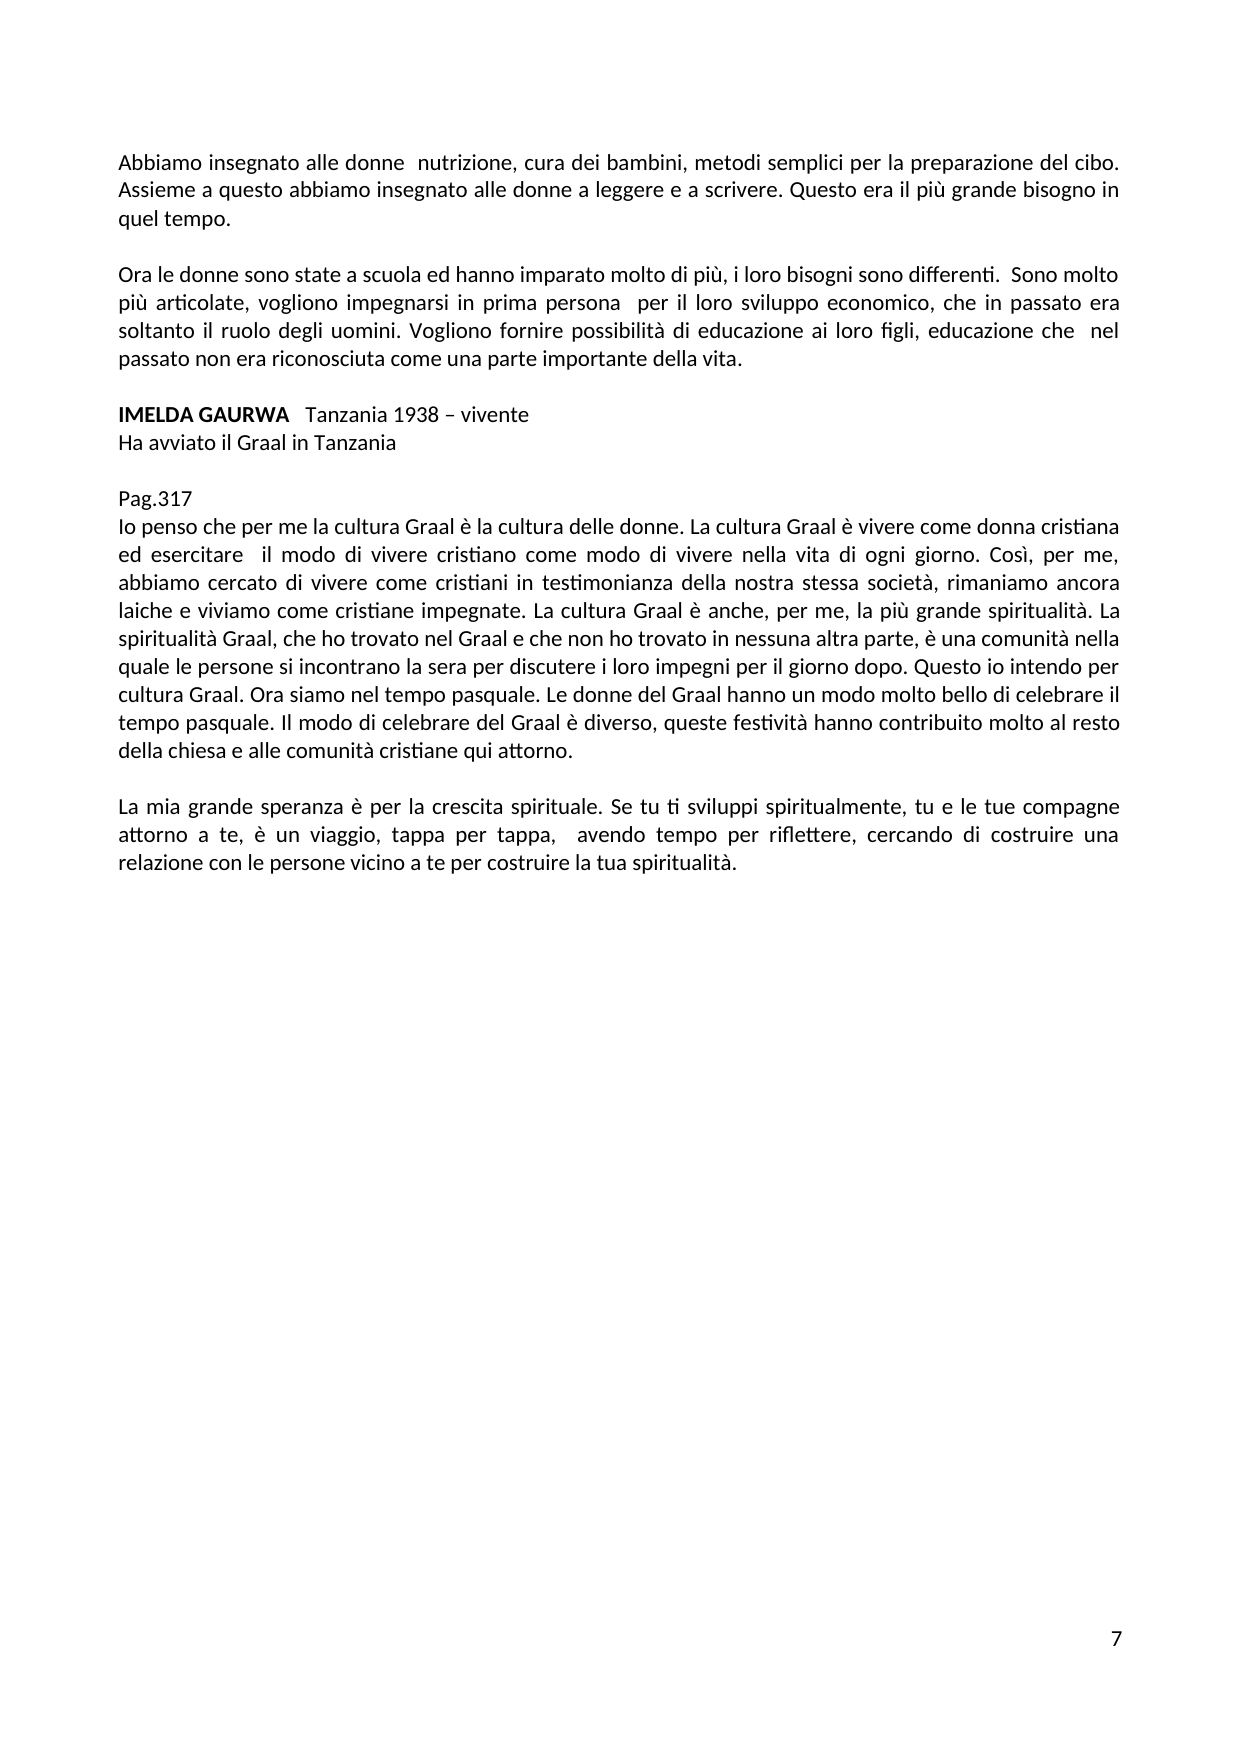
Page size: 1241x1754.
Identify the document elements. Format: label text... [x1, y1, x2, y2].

text La mia grande speranza è per la crescita spirituale. Se tu ti sviluppi spiritualmente, tu e le tue compagne attorno a te, è un viaggio, tappa per tappa, avendo tempo per riflettere, cercando di costruire una relazione con le persone vicino a te per costruire la tua spiritualità. [118, 792, 1122, 876]
text Pag.317 [118, 484, 1122, 512]
text Ha avviato il Graal in Tanzania [118, 428, 1122, 456]
text Io penso che per me la cultura Graal è la cultura delle donne. La cultura Graal è vivere come donna cristiana ed esercitare il modo di vivere cristiano come modo di vivere nella vita di ogni giorno. Così, per me, abbiamo cercato di vivere come cristiani in testimonianza della nostra stessa società, rimaniamo ancora laiche e viviamo come cristiane impegnate. La cultura Graal è anche, per me, la più grande spiritualità. La spiritualità Graal, che ho trovato nel Graal e che non ho trovato in nessuna altra parte, è una comunità nella quale le persone si incontrano la sera per discutere i loro impegni per il giorno dopo. Questo io intendo per cultura Graal. Ora siamo nel tempo pasquale. Le donne del Graal hanno un modo molto bello di celebrare il tempo pasquale. Il modo di celebrare del Graal è diverso, queste festività hanno contribuito molto al resto della chiesa e alle comunità cristiane qui attorno. [118, 512, 1122, 764]
text IMELDA GAURWA Tanzania 1938 – vivente [118, 400, 1122, 428]
text Ora le donne sono state a scuola ed hanno imparato molto di più, i loro bisogni sono differenti. Sono molto più articolate, vogliono impegnarsi in prima persona per il loro sviluppo economico, che in passato era soltanto il ruolo degli uomini. Vogliono fornire possibilità di educazione ai loro figli, educazione che nel passato non era riconosciuta come una parte importante della vita. [118, 260, 1122, 372]
text Abbiamo insegnato alle donne nutrizione, cura dei bambini, metodi semplici per la preparazione del cibo. Assieme a questo abbiamo insegnato alle donne a leggere e a scrivere. Questo era il più grande bisogno in quel tempo. [118, 148, 1122, 232]
